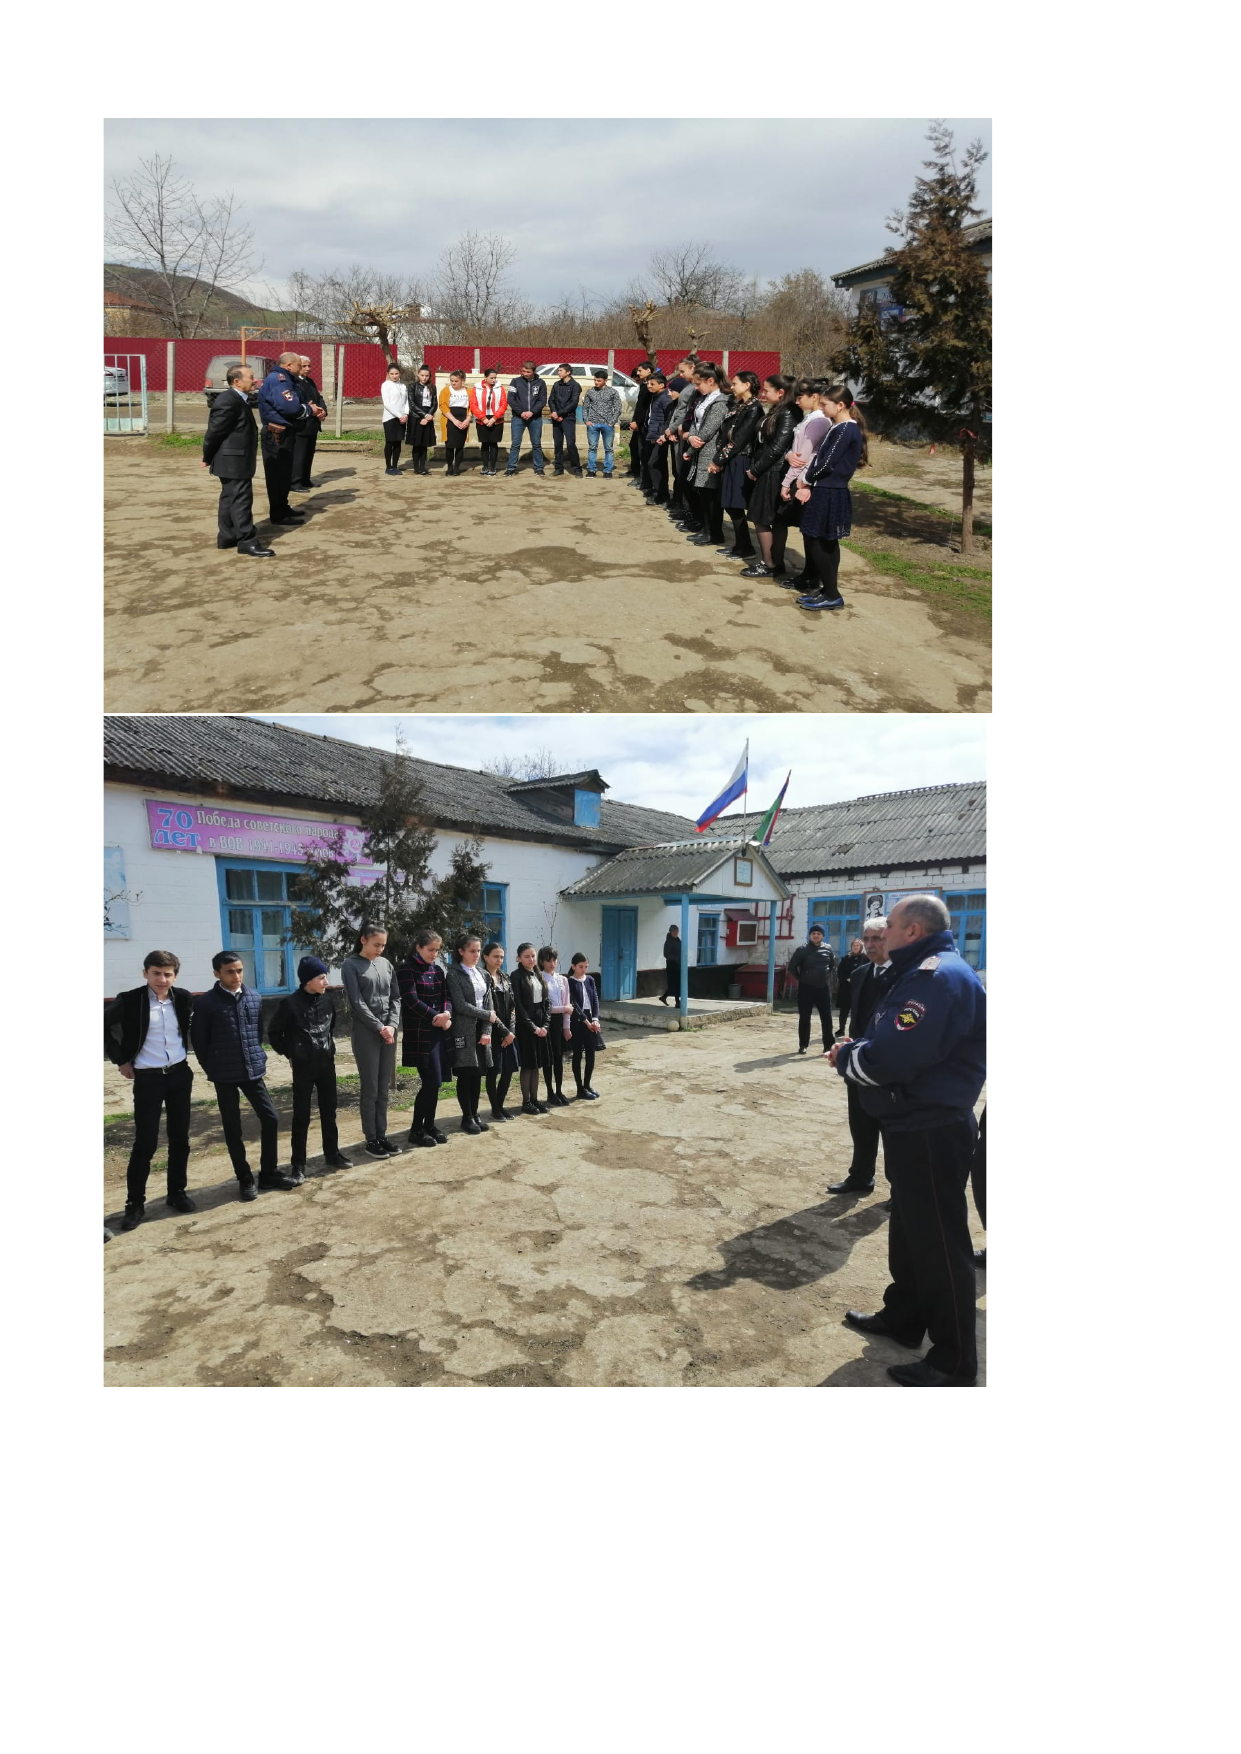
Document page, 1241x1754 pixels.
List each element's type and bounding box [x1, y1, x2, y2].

picture [103, 118, 993, 713]
picture [103, 716, 987, 1387]
